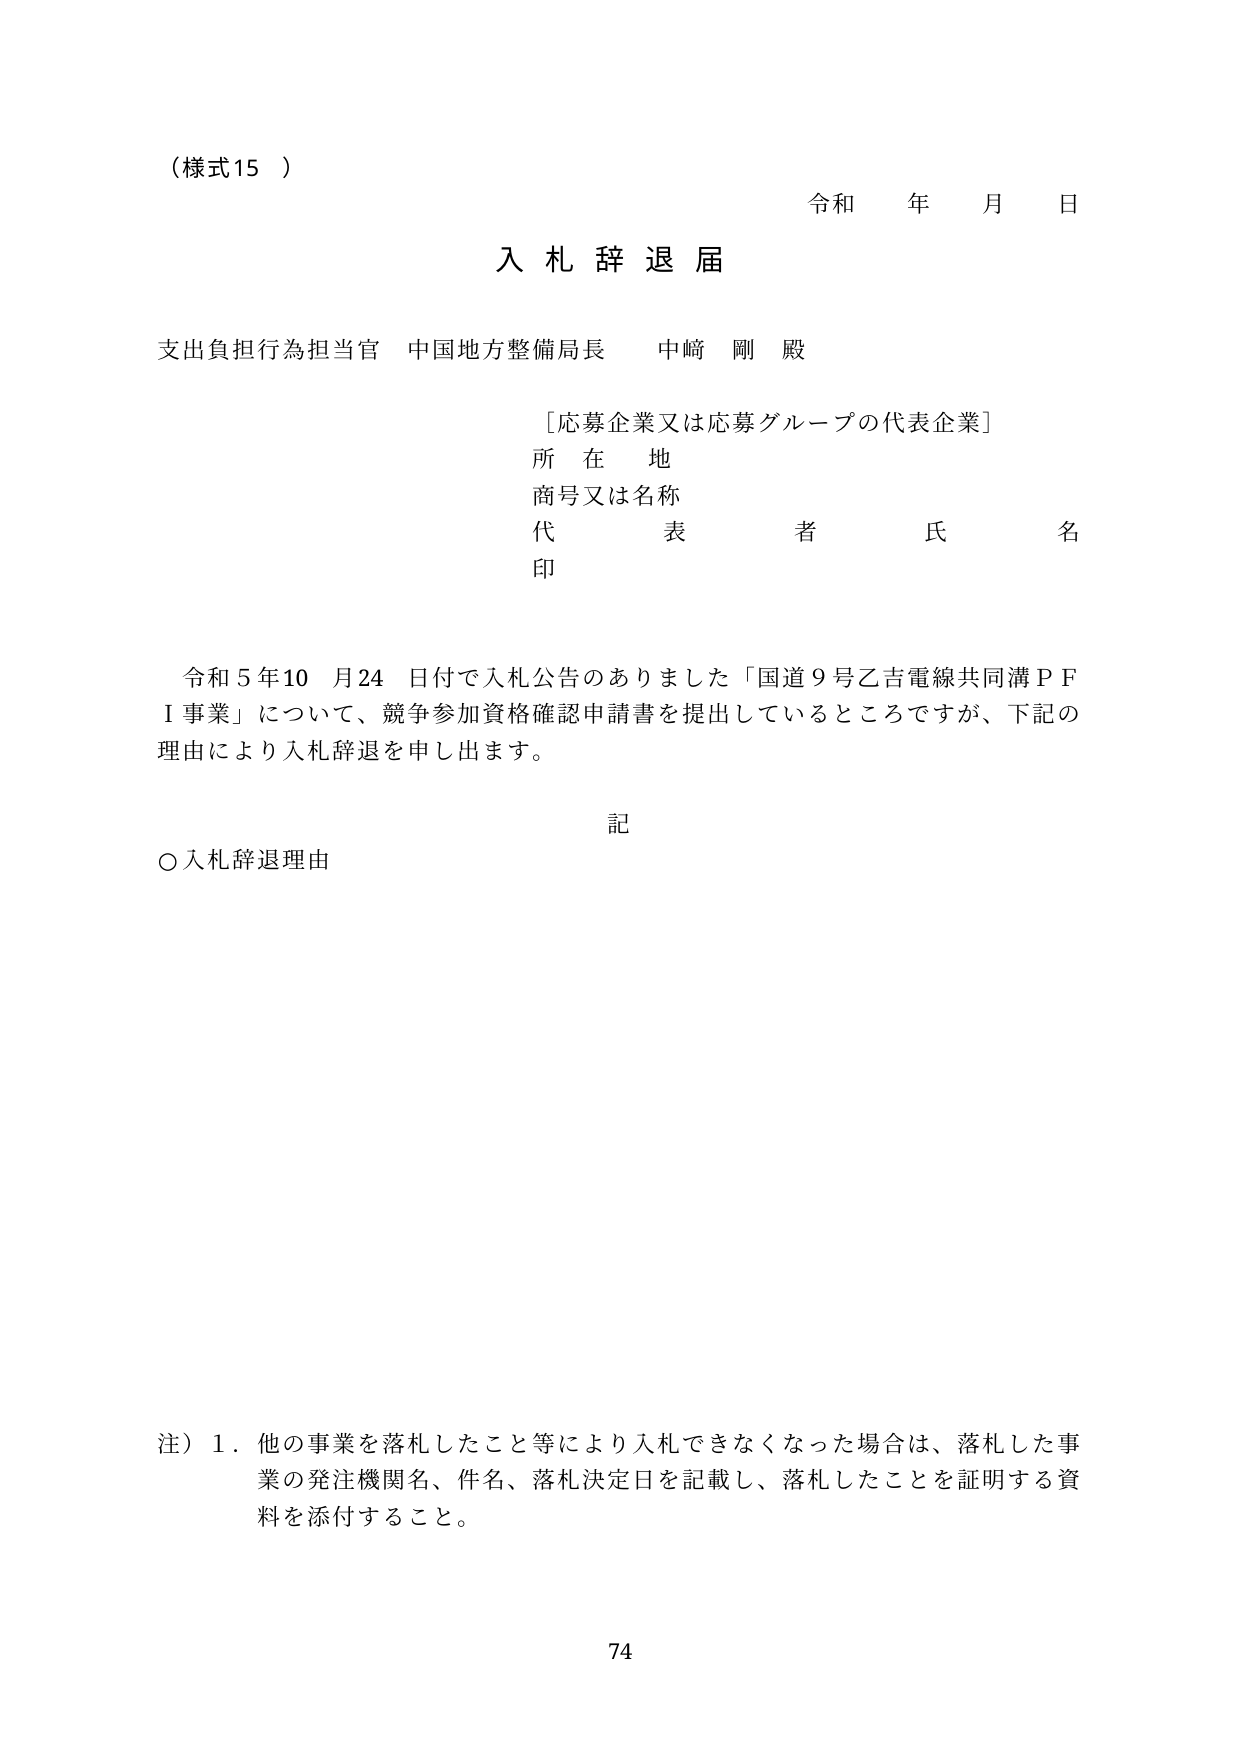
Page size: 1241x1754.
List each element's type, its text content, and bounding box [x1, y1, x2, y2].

text 入札辞退届 [158, 221, 1083, 294]
text 代表者氏名 印 [531, 512, 1083, 585]
text 記 [158, 804, 1083, 841]
text 令和５年10月24日付で入札公告のありました「国道９号乙吉電線共同溝ＰＦＩ事業」について、競争参加資格確認申請書を提出しているところですが、下記の理由により入札辞退を申し出ます。 [158, 658, 1083, 768]
text 支出負担行為担当官 中国地方整備局長 中﨑 剛 殿 [158, 330, 1083, 367]
text 令和 年 月 日 [158, 184, 1083, 221]
text ［応募企業又は応募グループの代表企業］ [509, 403, 1083, 439]
text ○入札辞退理由 [158, 841, 1083, 877]
text 注）１．他の事業を落札したこと等により入札できなくなった場合は、落札した事業の発注機関名、件名、落札決定日を記載し、落札したことを証明する資料を添付すること。 [158, 1424, 1083, 1533]
text 所在地 [530, 439, 1083, 476]
text 商号又は名称 [531, 476, 1083, 512]
